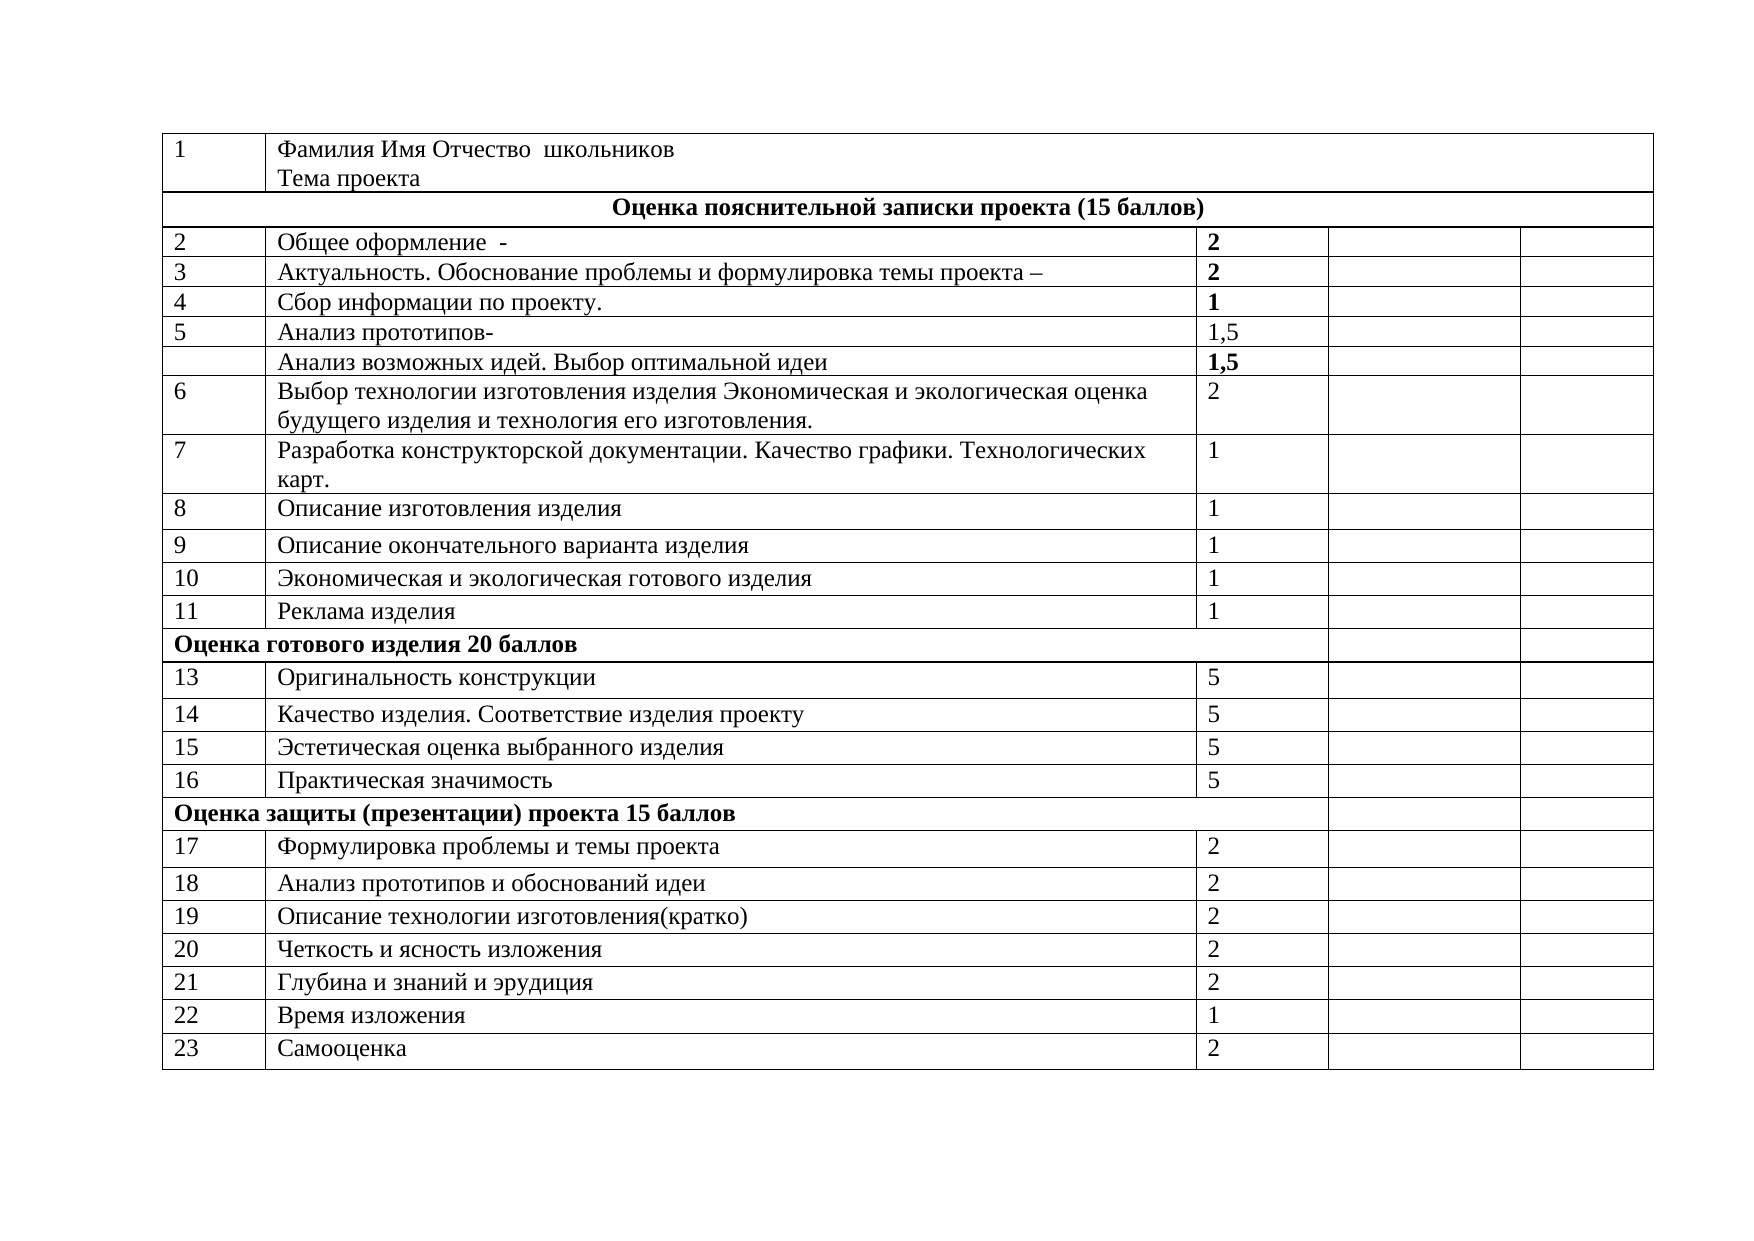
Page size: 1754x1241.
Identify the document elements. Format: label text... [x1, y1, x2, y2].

table_cell [1521, 934, 1653, 966]
table_cell 5 [1197, 699, 1328, 731]
table_cell 2 [1197, 934, 1328, 966]
table_cell [1329, 732, 1520, 764]
table_cell Фамилия Имя Отчество школьников Тема проекта [266, 134, 1653, 191]
table_cell [1329, 376, 1520, 434]
table_cell [1329, 868, 1520, 900]
table_cell [1521, 435, 1653, 492]
table_cell [1329, 629, 1520, 661]
table_cell 16 [163, 765, 265, 797]
table_cell 1,5 [1197, 317, 1328, 346]
table_cell [1521, 732, 1653, 764]
table_cell [1329, 901, 1520, 933]
table_cell 22 [163, 1000, 265, 1032]
table_cell 14 [163, 699, 265, 731]
table_cell 8 [163, 494, 265, 529]
table_cell 6 [163, 376, 265, 434]
table_cell Описание изготовления изделия [266, 494, 1196, 529]
table_cell 1 [1197, 1000, 1328, 1032]
table_cell [163, 347, 265, 375]
table_cell [1521, 868, 1653, 900]
table_cell [1329, 435, 1520, 492]
table_cell Экономическая и экологическая готового изделия [266, 563, 1196, 595]
table_cell 5 [1197, 663, 1328, 698]
table_cell [1521, 563, 1653, 595]
table_cell [1329, 257, 1520, 286]
table_cell Выбор технологии изготовления изделия Экономическая и экологическая оценка будущего изделия и технология его изготовления. [266, 376, 1196, 434]
table_cell [1521, 901, 1653, 933]
table_cell 9 [163, 530, 265, 562]
table_cell Описание технологии изготовления(кратко) [266, 901, 1196, 933]
table_cell Эстетическая оценка выбранного изделия [266, 732, 1196, 764]
table_cell [1329, 765, 1520, 797]
table_cell [1329, 494, 1520, 529]
table_cell 2 [1197, 901, 1328, 933]
table_cell [1521, 228, 1653, 256]
table_cell Сбор информации по проекту. [266, 287, 1196, 316]
table_cell Оценка готового изделия 20 баллов [163, 629, 1328, 661]
table_cell Формулировка проблемы и темы проекта [266, 831, 1196, 867]
table_cell [1521, 1000, 1653, 1032]
table_cell Качество изделия. Соответствие изделия проекту [266, 699, 1196, 731]
table_cell [1521, 257, 1653, 286]
table_cell [1329, 934, 1520, 966]
table_cell [1329, 798, 1520, 830]
table_cell 1 [163, 134, 265, 191]
table_cell 7 [163, 435, 265, 492]
table_cell [1521, 287, 1653, 316]
table_cell Актуальность. Обоснование проблемы и формулировка темы проекта – [266, 257, 1196, 286]
table_cell 2 [163, 228, 265, 256]
table_cell [1329, 663, 1520, 698]
table_cell 2 [1197, 257, 1328, 286]
table_cell 5 [1197, 732, 1328, 764]
table_cell Анализ прототипов и обоснований идеи [266, 868, 1196, 900]
table_cell [1329, 1034, 1520, 1069]
table_cell 2 [1197, 967, 1328, 999]
table_cell 2 [1197, 831, 1328, 867]
table_cell [1329, 530, 1520, 562]
table_cell Анализ возможных идей. Выбор оптимальной идеи [266, 347, 1196, 375]
table_cell Общее оформление - [266, 228, 1196, 256]
table_cell 1 [1197, 287, 1328, 316]
table_cell [1329, 228, 1520, 256]
table_cell [1329, 287, 1520, 316]
table_cell 2 [1197, 376, 1328, 434]
table_cell [1329, 1000, 1520, 1032]
table_cell Время изложения [266, 1000, 1196, 1032]
table_cell Оценка защиты (презентации) проекта 15 баллов [163, 798, 1328, 830]
table_cell [1521, 530, 1653, 562]
table_cell Самооценка [266, 1034, 1196, 1069]
table_cell [1521, 663, 1653, 698]
table_cell [1521, 765, 1653, 797]
table_cell [1521, 967, 1653, 999]
table_cell [1521, 798, 1653, 830]
table_cell [1329, 317, 1520, 346]
table_cell 2 [1197, 1034, 1328, 1069]
table_cell Оценка пояснительной записки проекта (15 баллов) [163, 193, 1653, 226]
table_cell 21 [163, 967, 265, 999]
table_cell 11 [163, 596, 265, 628]
table_cell [1329, 831, 1520, 867]
table_cell 1 [1197, 530, 1328, 562]
table_cell 19 [163, 901, 265, 933]
table_cell Разработка конструкторской документации. Качество графики. Технологических карт. [266, 435, 1196, 492]
table_cell [1521, 376, 1653, 434]
table_cell [1329, 699, 1520, 731]
table_cell [1521, 1034, 1653, 1069]
table_cell [1329, 347, 1520, 375]
table_cell 23 [163, 1034, 265, 1069]
table_cell 20 [163, 934, 265, 966]
table_cell 5 [1197, 765, 1328, 797]
table_cell Анализ прототипов- [266, 317, 1196, 346]
table_cell 17 [163, 831, 265, 867]
table_cell [1521, 347, 1653, 375]
table_cell [1329, 563, 1520, 595]
table_cell 10 [163, 563, 265, 595]
table_cell Описание окончательного варианта изделия [266, 530, 1196, 562]
table_cell 2 [1197, 228, 1328, 256]
table_cell 1 [1197, 435, 1328, 492]
table_cell 1 [1197, 563, 1328, 595]
table_cell [1329, 596, 1520, 628]
table_cell 1 [1197, 596, 1328, 628]
table_cell 5 [163, 317, 265, 346]
table_cell [1521, 494, 1653, 529]
table_cell Реклама изделия [266, 596, 1196, 628]
table_cell 2 [1197, 868, 1328, 900]
table_cell 4 [163, 287, 265, 316]
table_cell [1521, 699, 1653, 731]
table_cell [1521, 596, 1653, 628]
table_cell 18 [163, 868, 265, 900]
table_cell 1,5 [1197, 347, 1328, 375]
table_cell 1 [1197, 494, 1328, 529]
table_cell Глубина и знаний и эрудиция [266, 967, 1196, 999]
table_cell Четкость и ясность изложения [266, 934, 1196, 966]
table_cell 13 [163, 663, 265, 698]
table_cell [1521, 831, 1653, 867]
table_cell 3 [163, 257, 265, 286]
table_cell [1521, 317, 1653, 346]
table_cell [1521, 629, 1653, 661]
table_cell 15 [163, 732, 265, 764]
table_cell Оригинальность конструкции [266, 663, 1196, 698]
table_cell [1329, 967, 1520, 999]
table_cell Практическая значимость [266, 765, 1196, 797]
